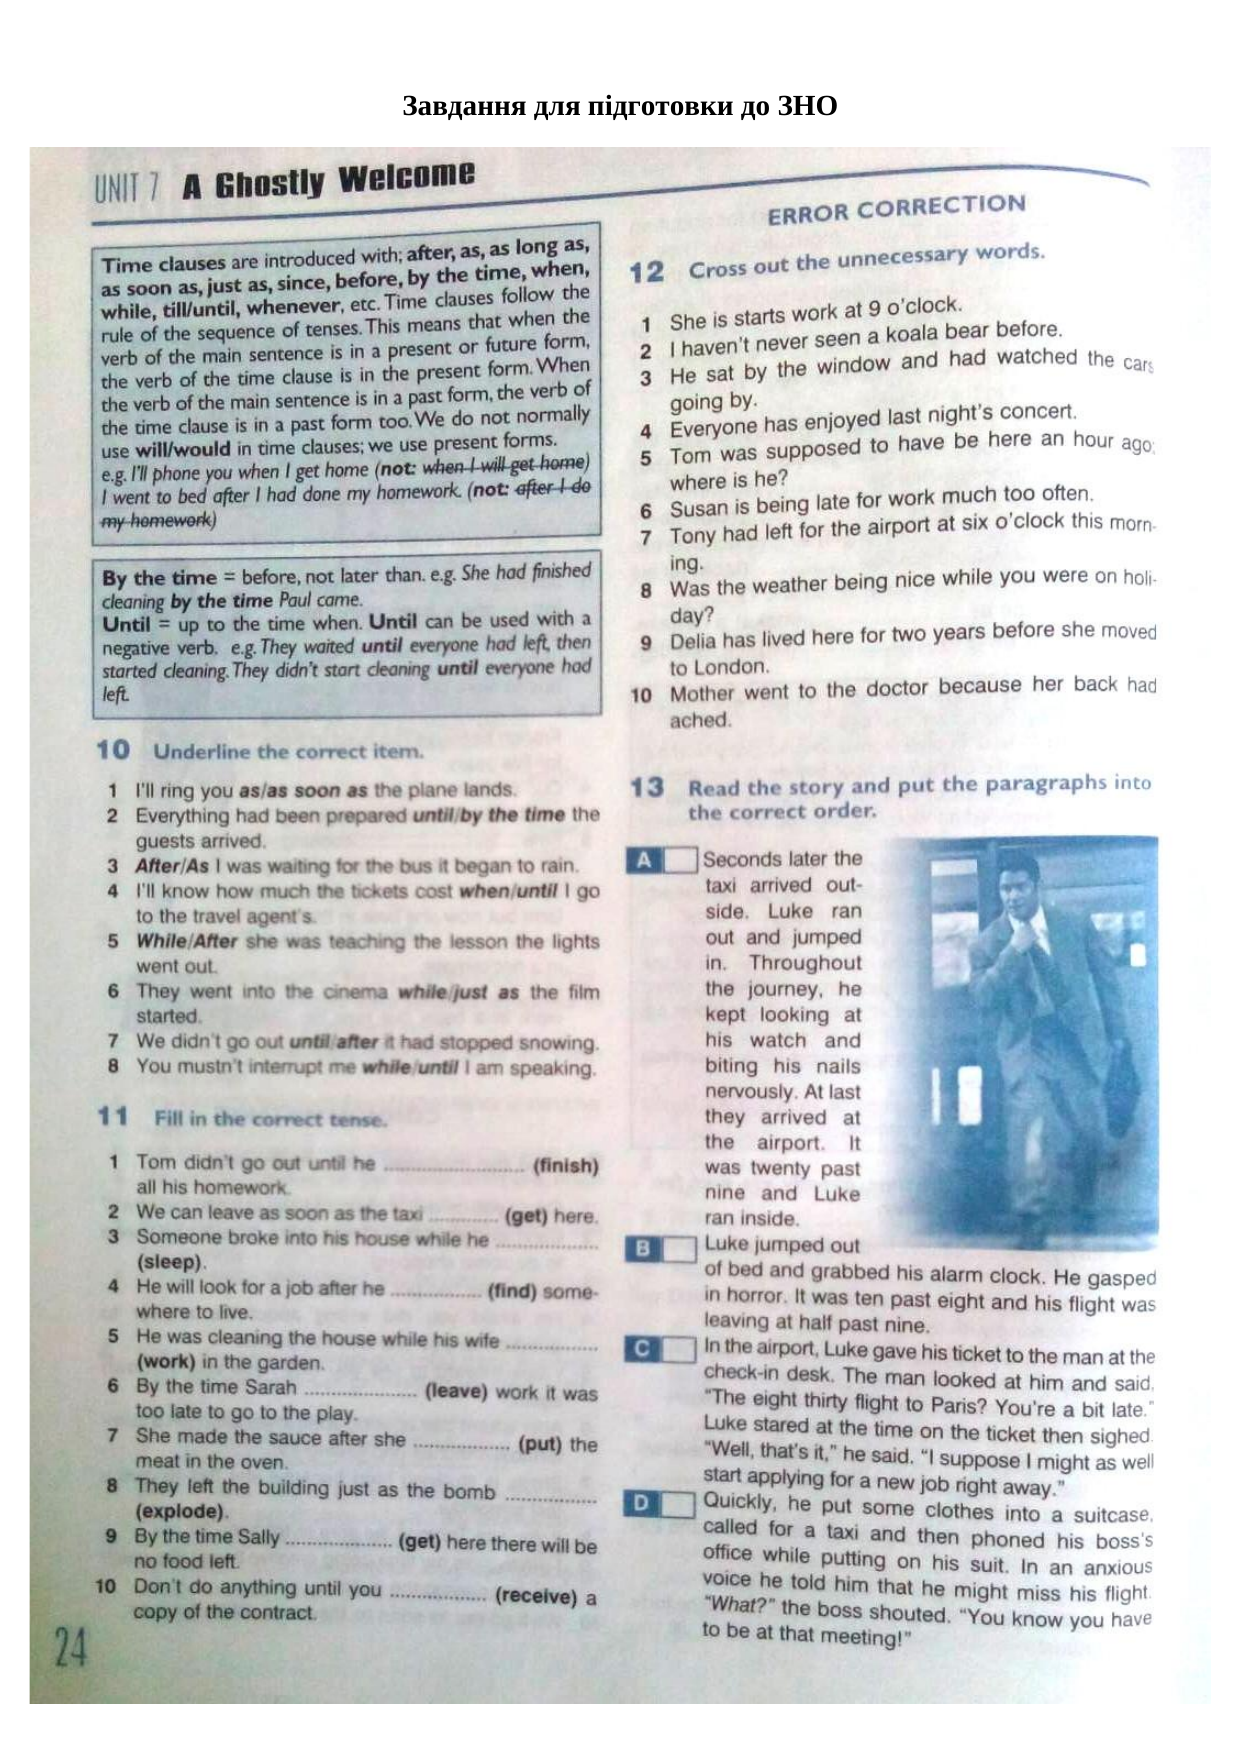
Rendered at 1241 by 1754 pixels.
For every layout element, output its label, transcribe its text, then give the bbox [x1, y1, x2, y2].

text Завдання для підготовки до ЗНО [29, 88, 1211, 122]
picture [29, 147, 1211, 1704]
